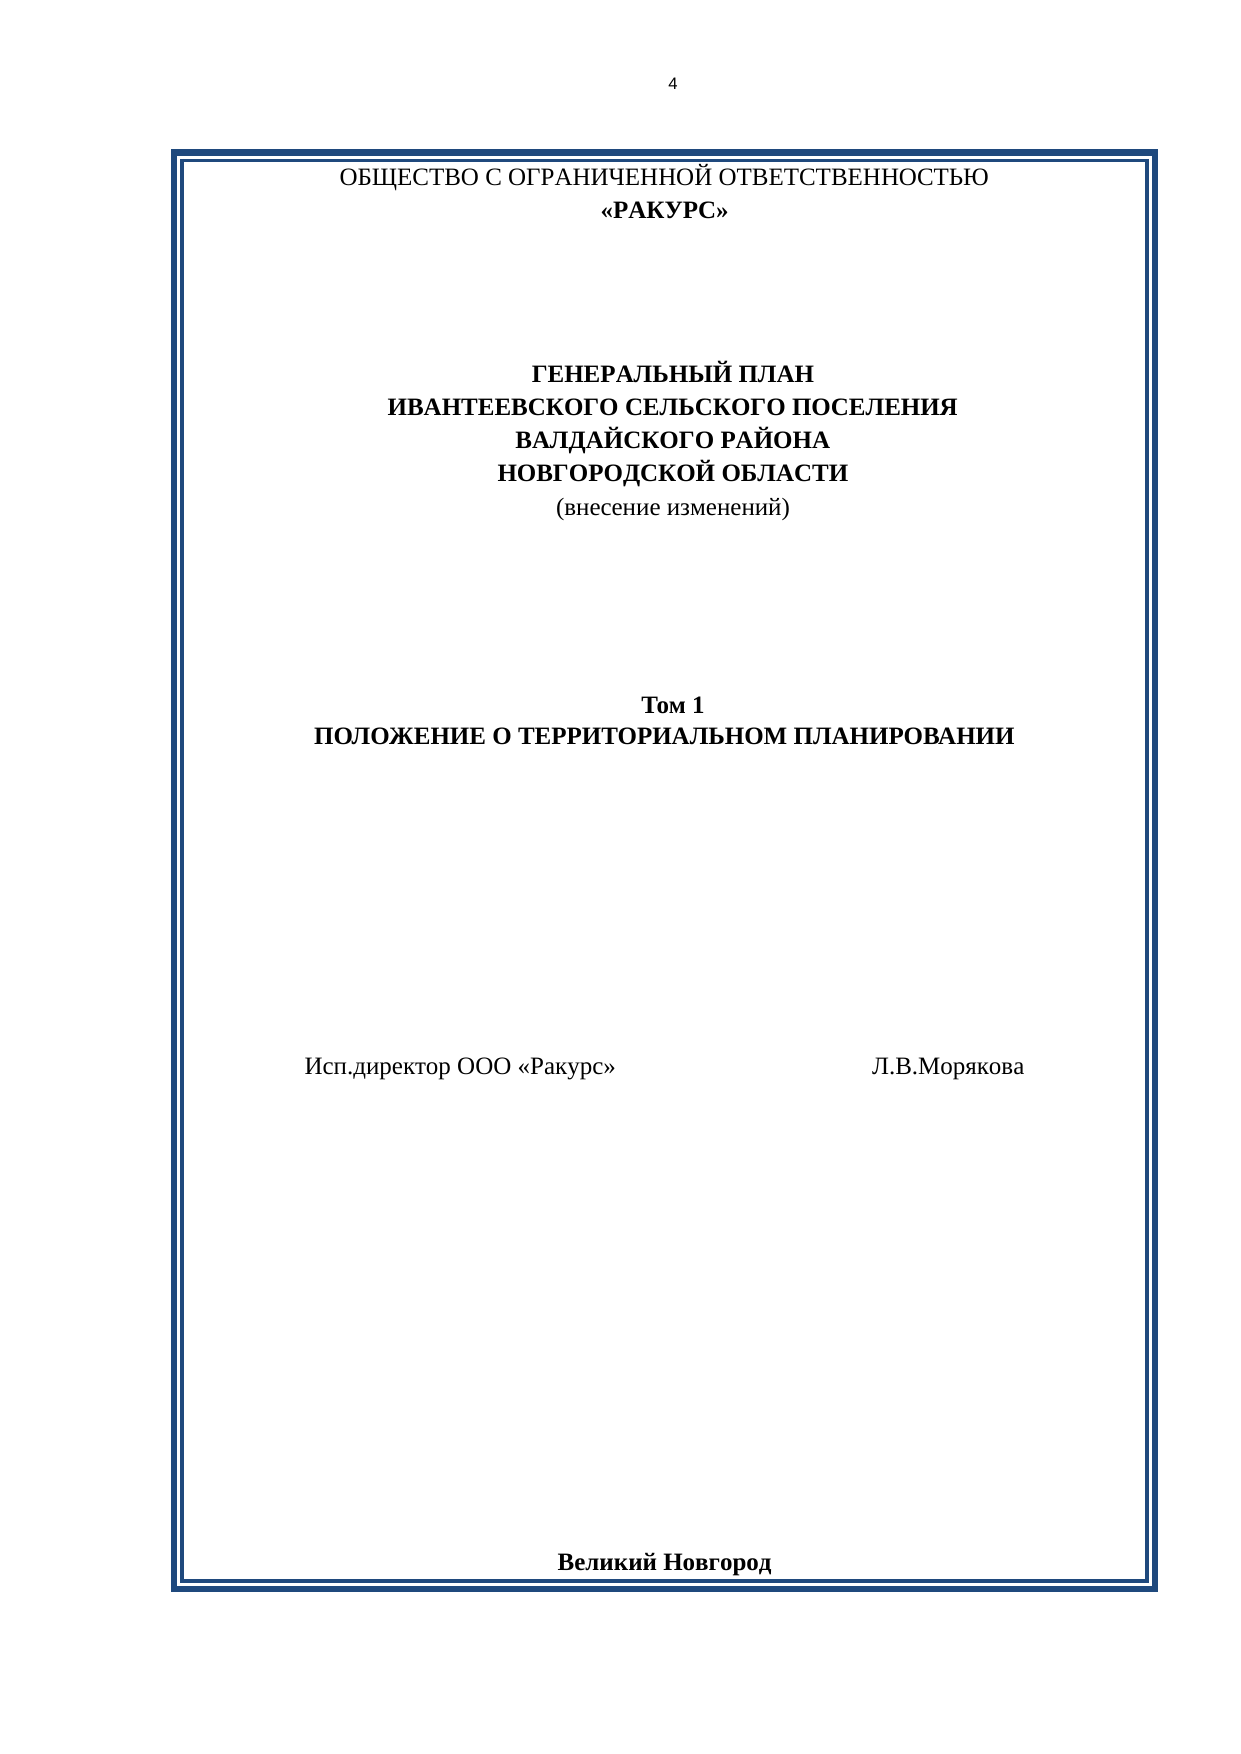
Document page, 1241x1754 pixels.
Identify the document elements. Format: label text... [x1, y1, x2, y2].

table_cell ГЕНЕРАЛЬНЫЙ ПЛАН ИВАНТЕЕВСКОГО СЕЛЬСКОГО ПОСЕЛЕНИЯ ВАЛДАЙСКОГО РАЙОНА НОВГОРОДСКОЙ ОБЛАСТИ (внесение изменений) Том 1 [184, 228, 1145, 721]
table_cell ПОЛОЖЕНИЕ О ТЕРРИТОРИАЛЬНОМ ПЛАНИРОВАНИИ Исп.директор ООО «Ракурс» Л.В.Морякова Великий Новгород [184, 721, 1145, 1579]
table_header ОБЩЕСТВО С ОГРАНИЧЕННОЙ ОТВЕТСТВЕННОСТЬЮ «РАКУРС» [177, 156, 1152, 227]
